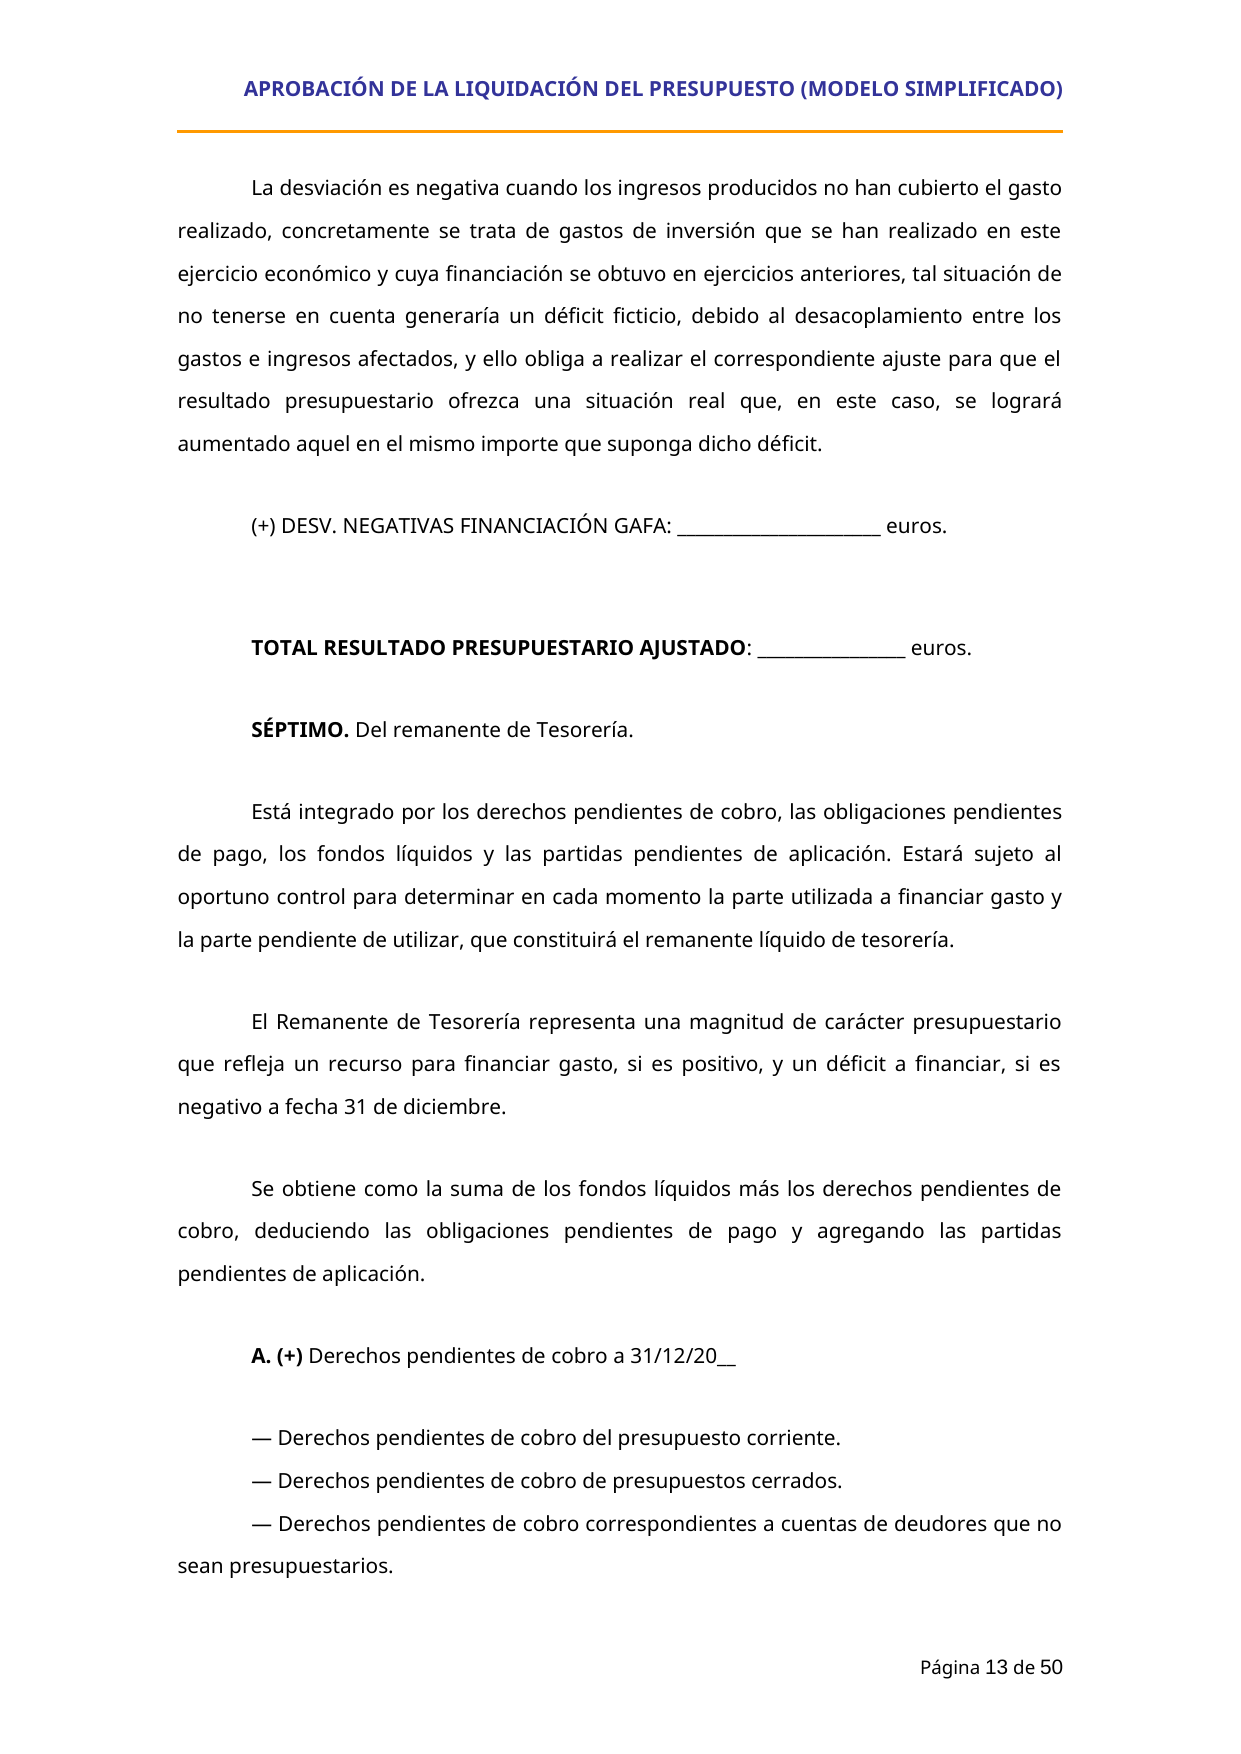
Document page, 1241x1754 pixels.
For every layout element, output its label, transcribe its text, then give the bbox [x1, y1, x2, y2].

text La desviación es negativa cuando los ingresos producidos no han cubierto el gasto realizado, concretamente se trata de gastos de inversión que se han realizado en este ejercicio económico y cuya financiación se obtuvo en ejercicios anteriores, tal situación de no tenerse en cuenta generaría un déficit ficticio, debido al desacoplamiento entre los gastos e ingresos afectados, y ello obliga a realizar el correspondiente ajuste para que el resultado presupuestario ofrezca una situación real que, en este caso, se logrará aumentado aquel en el mismo importe que suponga dicho déficit. [177, 173, 1063, 457]
text (+) DESV. NEGATIVAS FINANCIACIÓN GAFA: ______________________ euros. [177, 511, 1063, 539]
text A. (+) Derechos pendientes de cobro a 31/12/20__ [177, 1341, 1063, 1370]
text Está integrado por los derechos pendientes de cobro, las obligaciones pendientes de pago, los fondos líquidos y las partidas pendientes de aplicación. Estará sujeto al oportuno control para determinar en cada momento la parte utilizada a financiar gasto y la parte pendiente de utilizar, que constituirá el remanente líquido de tesorería. [177, 797, 1063, 953]
text — Derechos pendientes de cobro correspondientes a cuentas de deudores que no sean presupuestarios. [177, 1509, 1063, 1580]
text — Derechos pendientes de cobro de presupuestos cerrados. [177, 1466, 1063, 1494]
text SÉPTIMO. Del remanente de Tesorería. [177, 715, 1063, 743]
text TOTAL RESULTADO PRESUPUESTARIO AJUSTADO: ________________ euros. [177, 633, 1063, 661]
text Se obtiene como la suma de los fondos líquidos más los derechos pendientes de cobro, deduciendo las obligaciones pendientes de pago y agregando las partidas pendientes de aplicación. [177, 1174, 1063, 1288]
text — Derechos pendientes de cobro del presupuesto corriente. [177, 1423, 1063, 1452]
text El Remanente de Tesorería representa una magnitud de carácter presupuestario que refleja un recurso para financiar gasto, si es positivo, y un déficit a financiar, si es negativo a fecha 31 de diciembre. [177, 1007, 1063, 1120]
